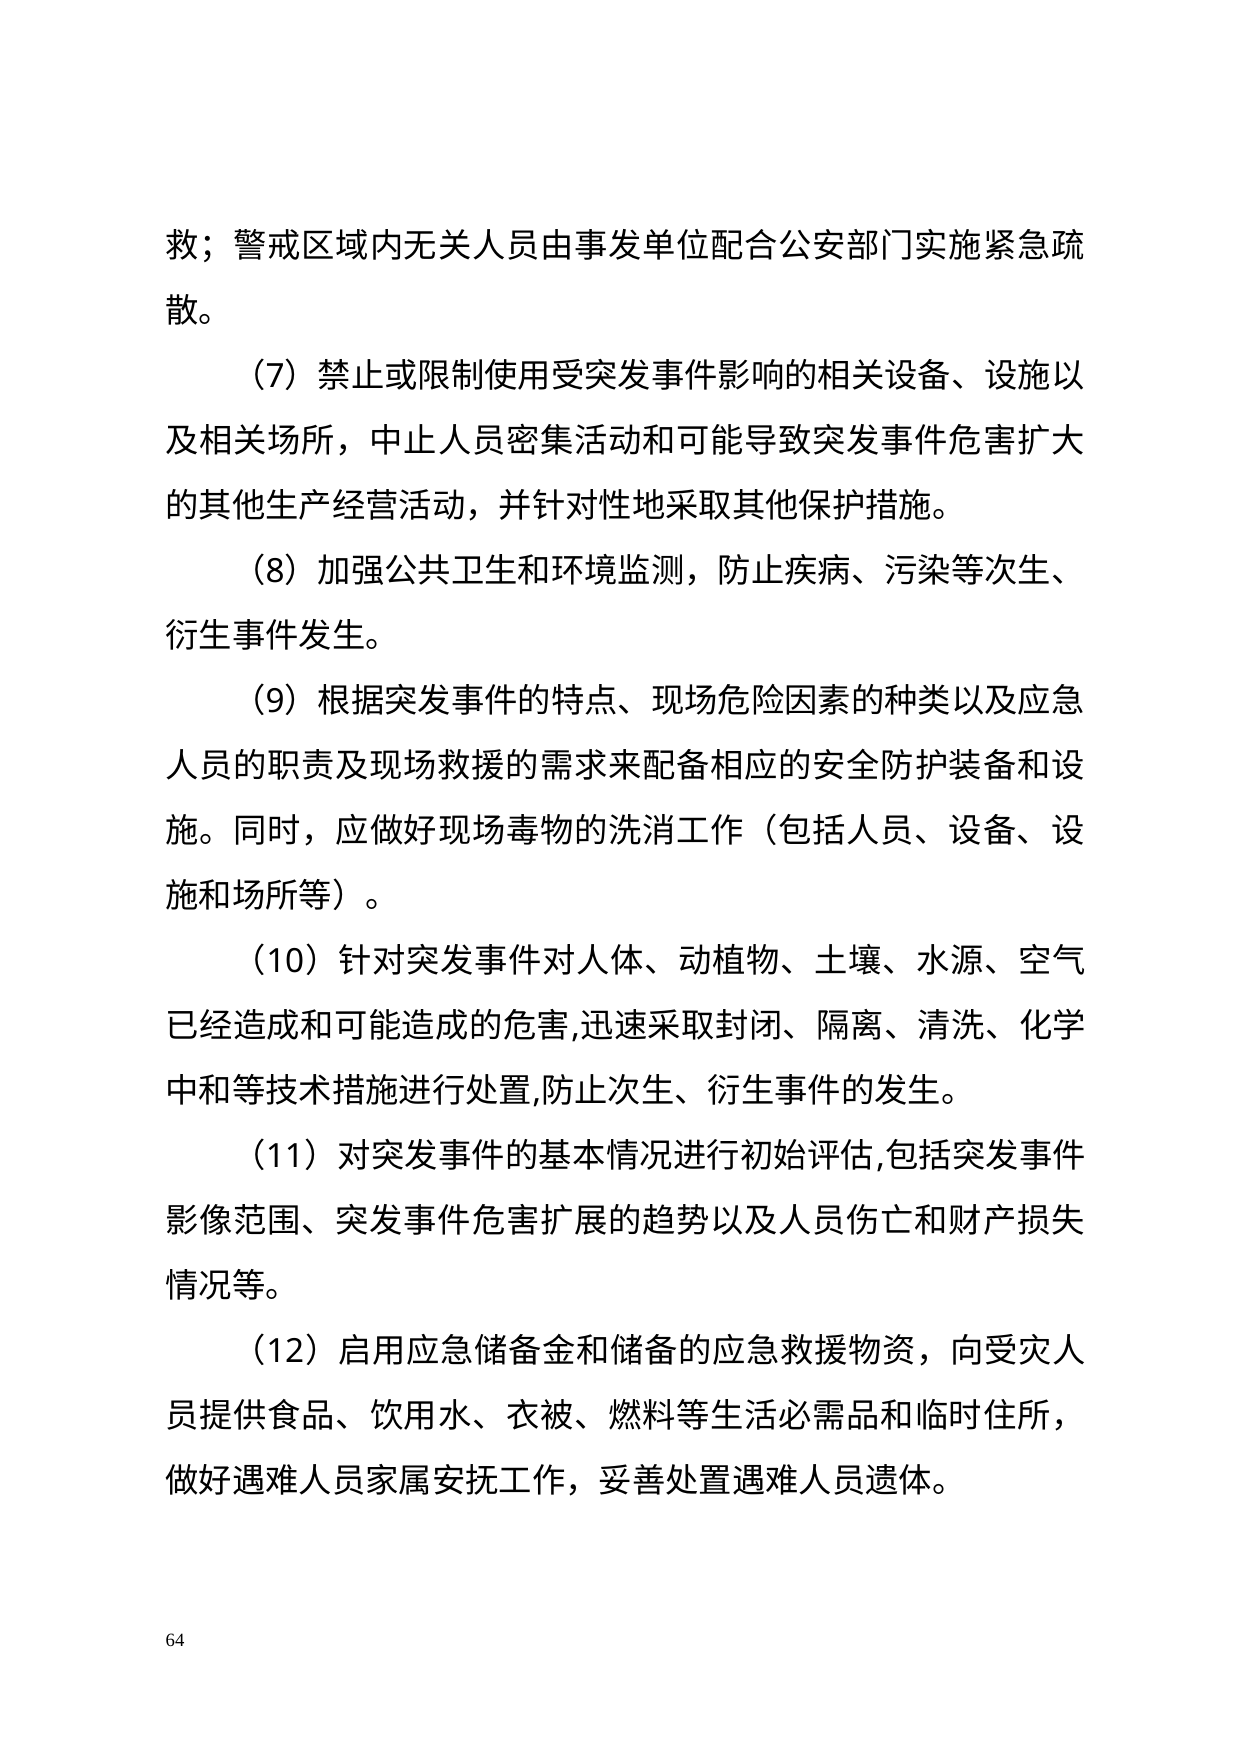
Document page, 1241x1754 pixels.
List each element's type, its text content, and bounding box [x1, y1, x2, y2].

text （12）启用应急储备金和储备的应急救援物资，向受灾人员提供食品、饮用水、衣被、燃料等生活必需品和临时住所，做好遇难人员家属安抚工作，妥善处置遇难人员遗体。 [165, 1316, 1087, 1511]
text （11）对突发事件的基本情况进行初始评估,包括突发事件影像范围、突发事件危害扩展的趋势以及人员伤亡和财产损失情况等。 [165, 1121, 1087, 1316]
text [165, 211, 1087, 341]
text （7）禁止或限制使用受突发事件影响的相关设备、设施以及相关场所，中止人员密集活动和可能导致突发事件危害扩大的其他生产经营活动，并针对性地采取其他保护措施。 [165, 341, 1087, 536]
text （10）针对突发事件对人体、动植物、土壤、水源、空气已经造成和可能造成的危害,迅速采取封闭、隔离、清洗、化学中和等技术措施进行处置,防止次生、衍生事件的发生。 [165, 926, 1087, 1121]
text （9）根据突发事件的特点、现场危险因素的种类以及应急人员的职责及现场救援的需求来配备相应的安全防护装备和设施。同时，应做好现场毒物的洗消工作（包括人员、设备、设施和场所等）。 [165, 666, 1087, 926]
text （8）加强公共卫生和环境监测，防止疾病、污染等次生、衍生事件发生。 [165, 536, 1087, 666]
